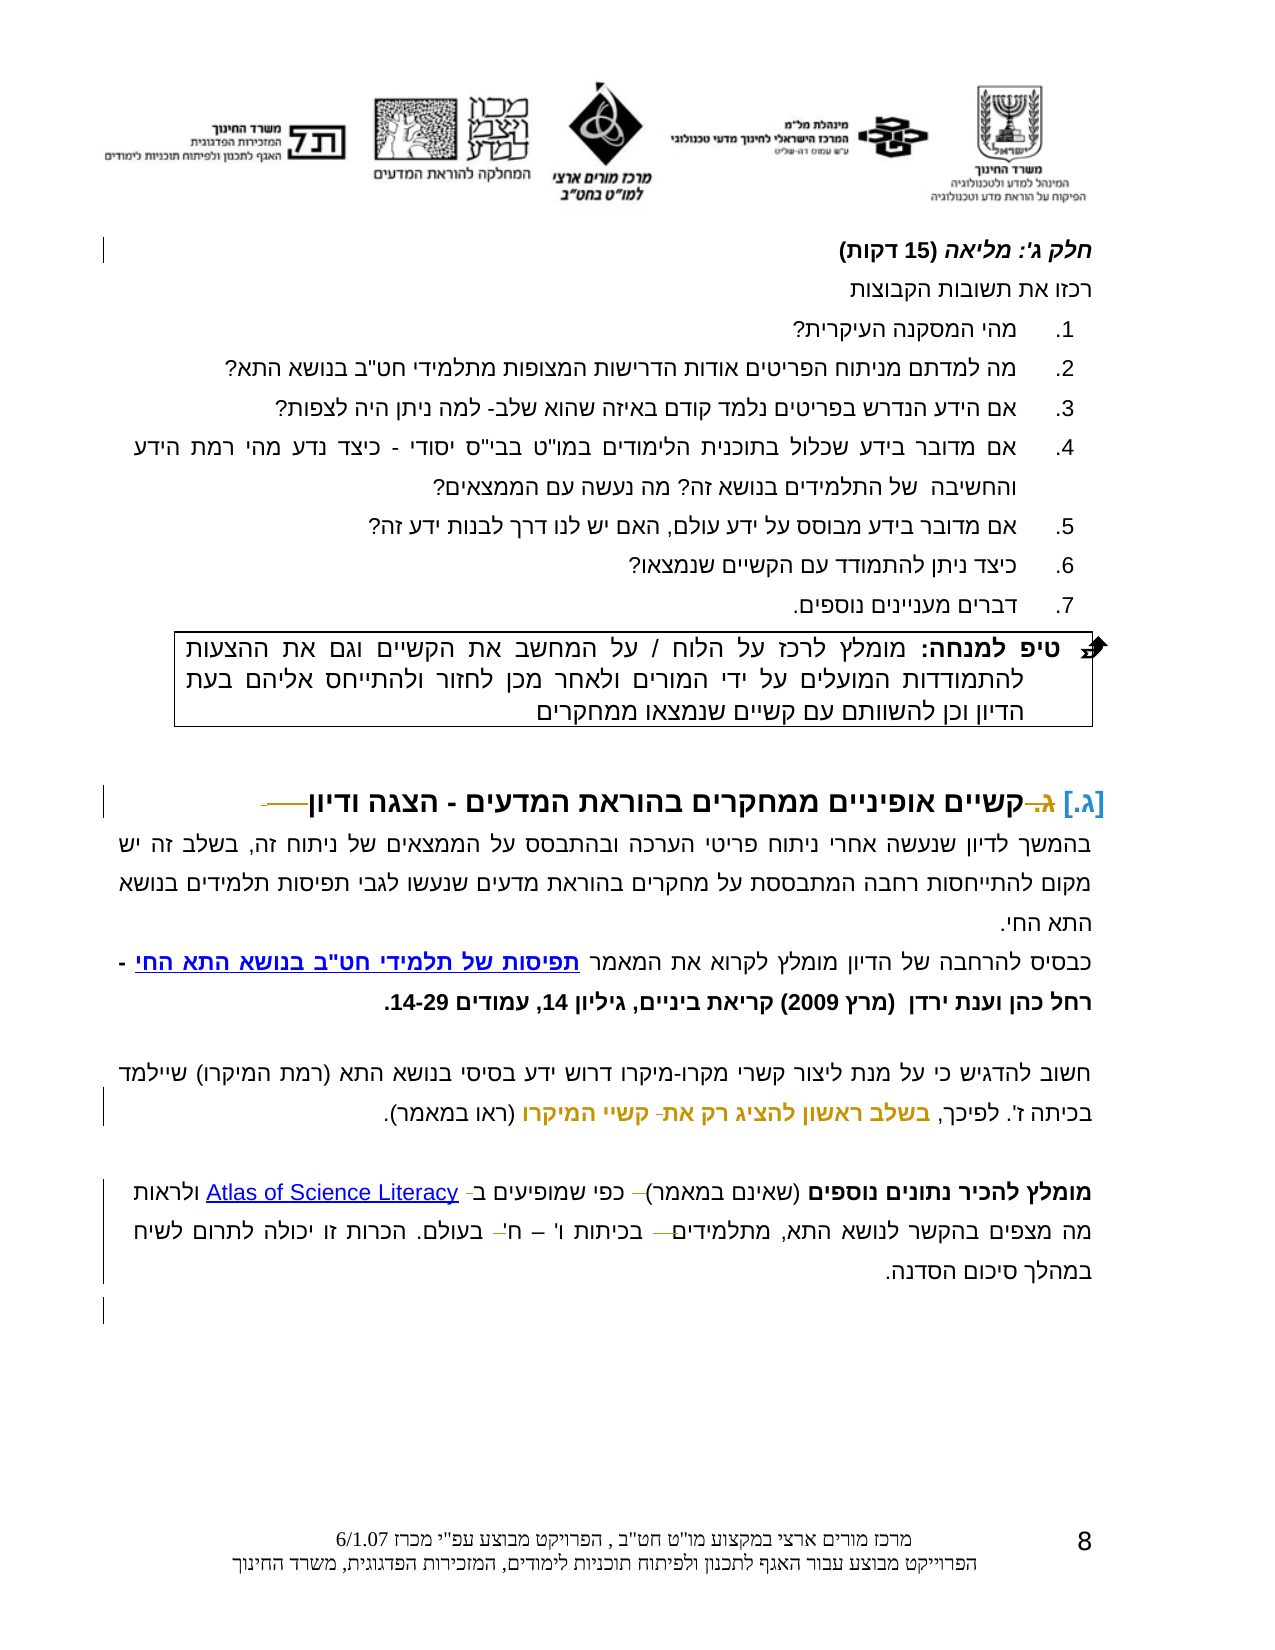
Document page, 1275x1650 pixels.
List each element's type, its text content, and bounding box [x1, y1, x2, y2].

text חשוב להדגיש כי על מנת ליצור קשרי מקרו-מיקרו דרוש ידע בסיסי בנושא התא (רמת המיקרו) שיילמד בכיתה ז'. לפיכך, בשלב ראשון להציג רק את קשיי המיקרו (ראו במאמר). [118, 1060, 1093, 1126]
list דברים מעניינים נוספים. [133, 592, 1055, 618]
list כיצד ניתן להתמודד עם הקשיים שנמצאו? [133, 552, 1055, 579]
list אם מדובר בידע שכלול בתוכנית הלימודים במו"ט בבי"ס יסודי - כיצד נדע מהי רמת הידע והחשיבה של התלמידים בנושא זה? מה נעשה עם הממצאים? [133, 434, 1055, 500]
list אם מדובר בידע מבוסס על ידע עולם, האם יש לנו דרך לבנות ידע זה? [133, 513, 1055, 539]
text חלק ג': מליאה (15 דקות) רכזו את תשובות הקבוצות [133, 237, 1093, 302]
picture [89, 75, 1093, 213]
list מהי המסקנה העיקרית? [133, 316, 1055, 342]
list אם הידע הנדרש בפריטים נלמד קודם באיזה שהוא שלב- למה ניתן היה לצפות? [133, 394, 1055, 421]
table_header טיפ למנחה: מומלץ לרכז על הלוח / על המחשב את הקשיים וגם את ההצעות להתמודדות המועלים על ידי המורים ולאחר מכן לחזור ולהתייחס אליהם בעת הדיון וכן להשוותם עם קשיים שנמצאו ממחקרים [175, 633, 1092, 726]
list מה למדתם מניתוח הפריטים אודות הדרישות המצופות מתלמידי חט"ב בנושא התא? [133, 355, 1055, 381]
subtitle קשיים אופיניים ממחקרים בהוראת המדעים - הצגה ודיון [118, 784, 1055, 818]
text בהמשך לדיון שנעשה אחרי ניתוח פריטי הערכה ובהתבסס על הממצאים של ניתוח זה, בשלב זה יש מקום להתייחסות רחבה המתבססת על מחקרים בהוראת מדעים שנעשו לגבי תפיסות תלמידים בנושא התא החי. [118, 831, 1093, 936]
text מומלץ להכיר נתונים נוספים (שאינם במאמר) כפי שמופיעים ב Atlas of Science Literacy ולראות מה מצפים בהקשר לנושא התא, מתלמידים בכיתות ו' – ח' בעולם. הכרות זו יכולה לתרום לשיח במהלך סיכום הסדנה. [133, 1179, 1093, 1284]
text כבסיס להרחבה של הדיון מומלץ לקרוא את המאמר תפיסות של תלמידי חט"ב בנושא התא החי - רחל כהן וענת ירדן (מרץ 2009) קריאת ביניים, גיליון 14, עמודים 14-29. [118, 949, 1093, 1015]
